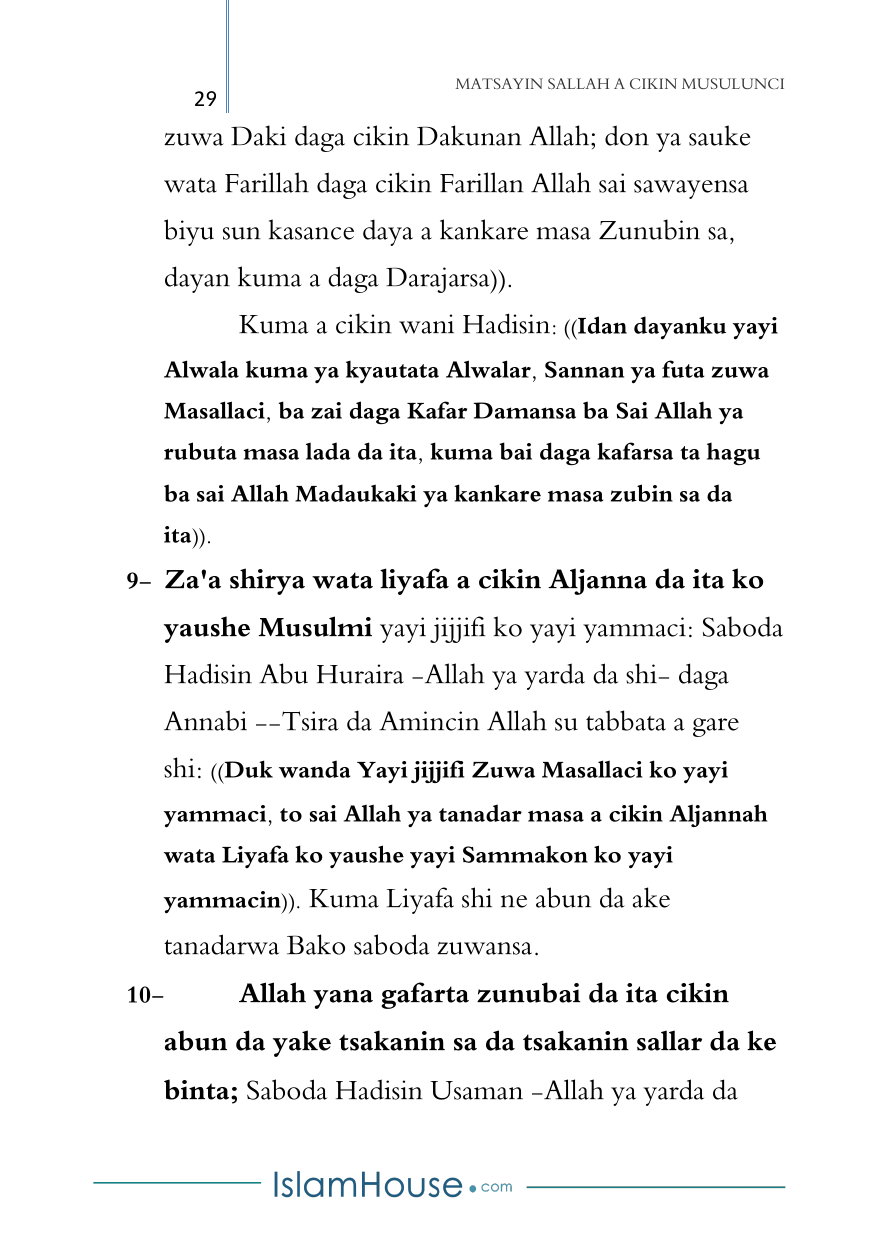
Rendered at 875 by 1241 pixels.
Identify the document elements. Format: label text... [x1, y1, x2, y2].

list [126, 975, 785, 1116]
picture [88, 1162, 262, 1199]
picture [266, 1166, 786, 1204]
list Za'a shirya wata liyafa a cikin Aljanna da ita ko yaushe Musulmi yayi jijjifi ko yayi yammaci: Saboda Hadisin Abu Huraira -Allah ya yarda da shi- daga Annabi --Tsira da Amincin Allah su tabbata a gare shi: ((Duk wanda Yayi jijjifi Zuwa Masallaci ko yayi yammaci, to sai Allah ya tanadar masa a cikin Aljannah wata Liyafa ko yaushe yayi Sammakon ko yayi yammacin)). Kuma Liyafa shi ne abun da ake tanadarwa Bako saboda zuwansa. [126, 560, 785, 971]
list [126, 118, 785, 303]
list Kuma a cikin wani Hadisin: ((Idan dayanku yayi Alwala kuma ya kyautata Alwalar, Sannan ya futa zuwa Masallaci, ba zai daga Kafar Damansa ba Sai Allah ya rubuta masa lada da ita, kuma bai daga kafarsa ta hagu ba sai Allah Madaukaki ya kankare masa zubin sa da ita)). [164, 307, 785, 557]
